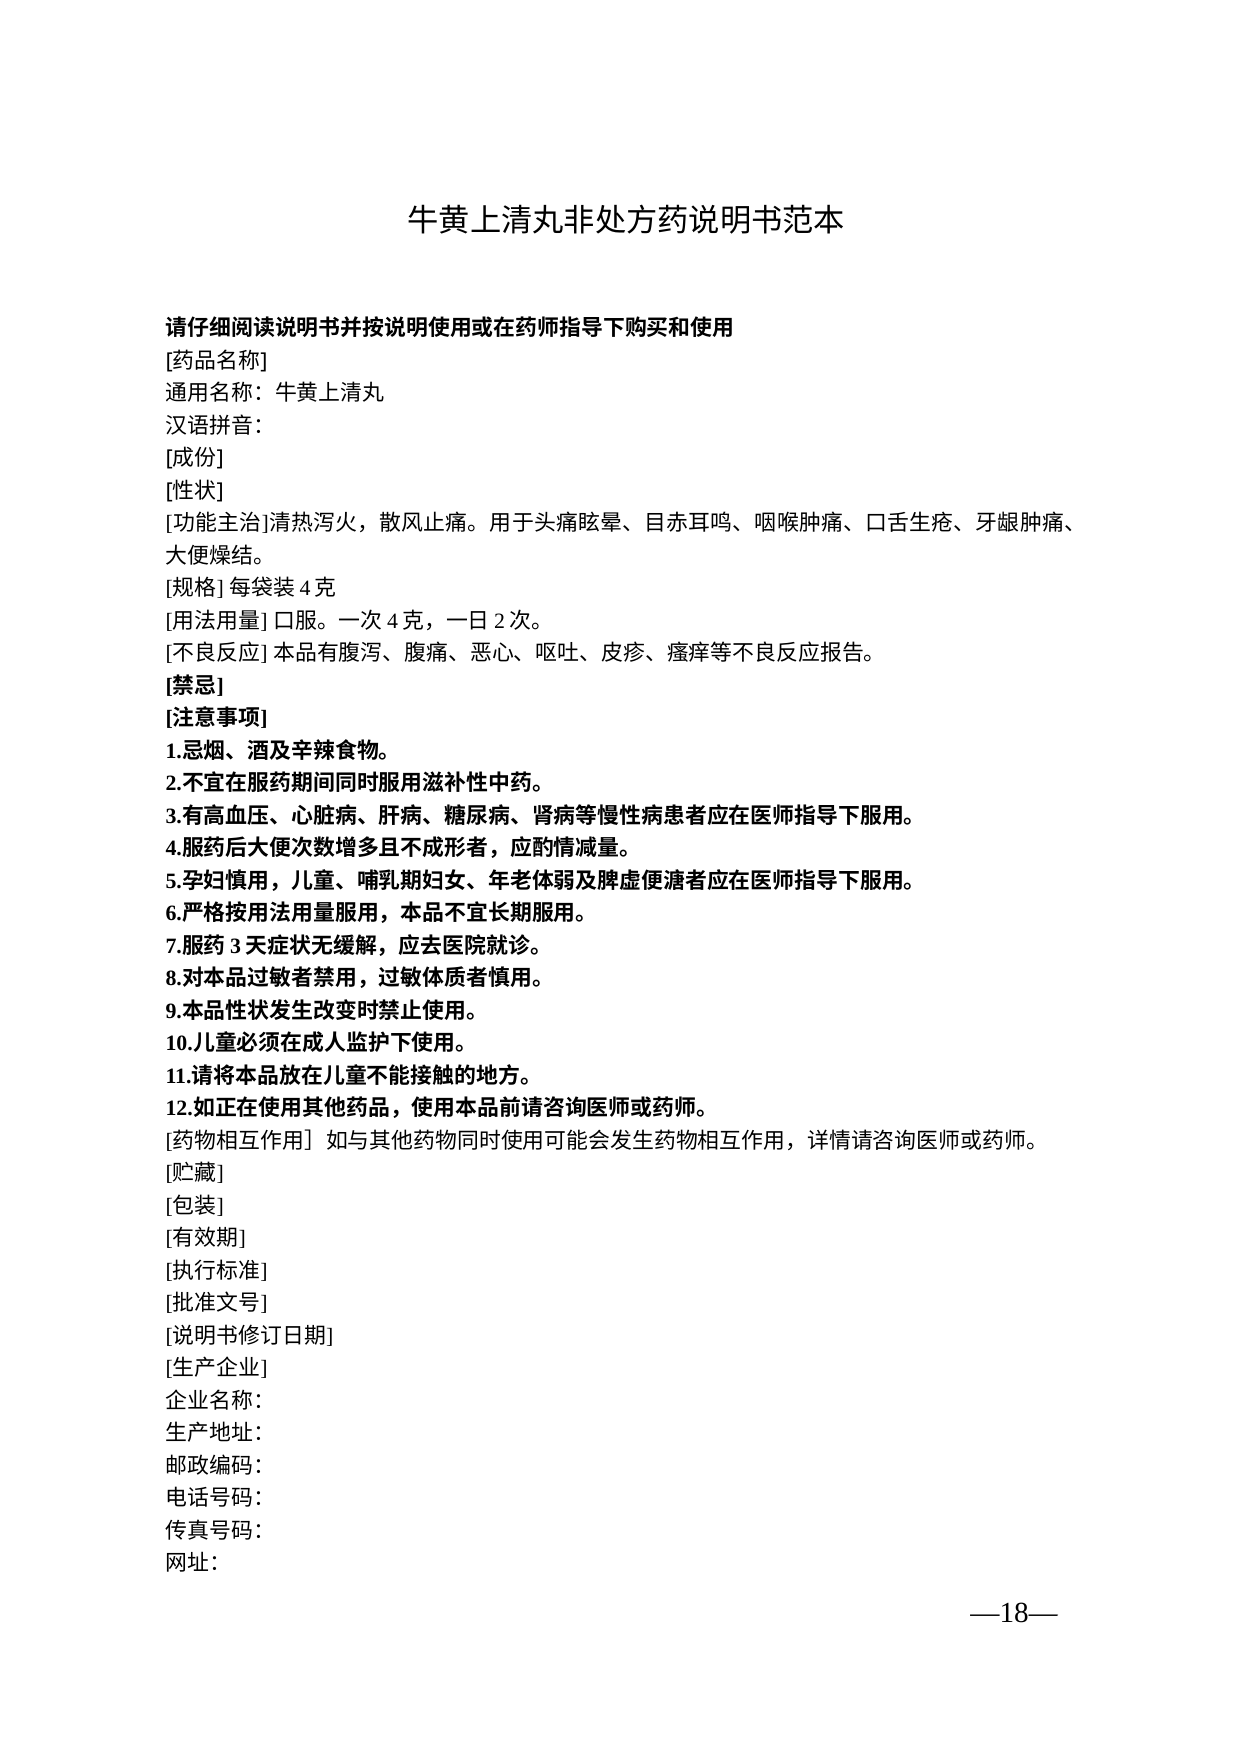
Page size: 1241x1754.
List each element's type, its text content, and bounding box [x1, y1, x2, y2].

text [功能主治]清热泻火，散风止痛。用于头痛眩晕、目赤耳鸣、咽喉肿痛、口舌生疮、牙龈肿痛、大便燥结。 [165, 505, 1087, 570]
text 邮政编码： [165, 1447, 1087, 1480]
text [规格] 每袋装4克 [165, 570, 1087, 602]
text [药品名称] [165, 342, 1087, 375]
text [批准文号] [165, 1285, 1087, 1317]
text 汉语拼音： [165, 407, 1087, 440]
text [生产企业] [165, 1350, 1087, 1382]
list 对本品过敏者禁用，过敏体质者慎用。 [165, 960, 1087, 992]
text 传真号码： [165, 1512, 1087, 1545]
text [药物相互作用］如与其他药物同时使用可能会发生药物相互作用，详情请咨询医师或药师。 [165, 1122, 1087, 1155]
list 严格按用法用量服用，本品不宜长期服用。 [165, 895, 1087, 927]
list 孕妇慎用，儿童、哺乳期妇女、年老体弱及脾虚便溏者医师指导下服用。 [165, 862, 1087, 895]
list 如正在使用其他药品，使用本品前请咨询医师或药师。 [165, 1090, 1087, 1122]
list 忌烟、酒及辛辣食物。 [165, 732, 1087, 765]
list 服药3天症状无缓解，应去医院就诊。 [165, 927, 1087, 960]
text [注意事项] [165, 700, 1087, 732]
text 网址： [165, 1545, 1087, 1577]
list 儿童必须在成人监护下使用。 [165, 1025, 1087, 1057]
text 生产地址： [165, 1415, 1087, 1447]
text [包装] [165, 1187, 1087, 1220]
text [性状] [165, 472, 1087, 505]
list 请将本品放在儿童不能接触的地方。 [165, 1057, 1087, 1090]
text [说明书修订日期] [165, 1317, 1087, 1350]
text [不良反应] 本品有腹泻、腹痛、恶心、呕吐、皮疹、瘙痒等不良反应报告。 [165, 635, 1087, 667]
list 服药后大便次数增多且不成形者，应酌情减量。 [165, 830, 1087, 862]
text [成份] [165, 440, 1087, 472]
text 电话号码： [165, 1480, 1087, 1512]
list 本品性状发生改变时禁止使用。 [165, 992, 1087, 1025]
text [执行标准] [165, 1252, 1087, 1285]
text 通用名称：牛黄上清丸 [165, 375, 1087, 407]
text [有效期] [165, 1220, 1087, 1252]
text 企业名称： [165, 1382, 1087, 1415]
text [用法用量] 口服。一次4克，一日2次。 [165, 602, 1087, 635]
text [禁忌] [165, 667, 1087, 700]
text 请仔细阅读说明书并按说明使用或在药师指导下购买和使用 [165, 310, 1087, 342]
text [贮藏] [165, 1155, 1087, 1187]
list 有高血压、心脏病、肝病、糖尿病、肾病等慢性病患者医师指导下服用。 [165, 797, 1087, 830]
list 不宜在服药期间同时服用滋补性中药。 [165, 765, 1087, 797]
subtitle 牛黄上清丸非处方药说明书范本 [165, 185, 1087, 250]
